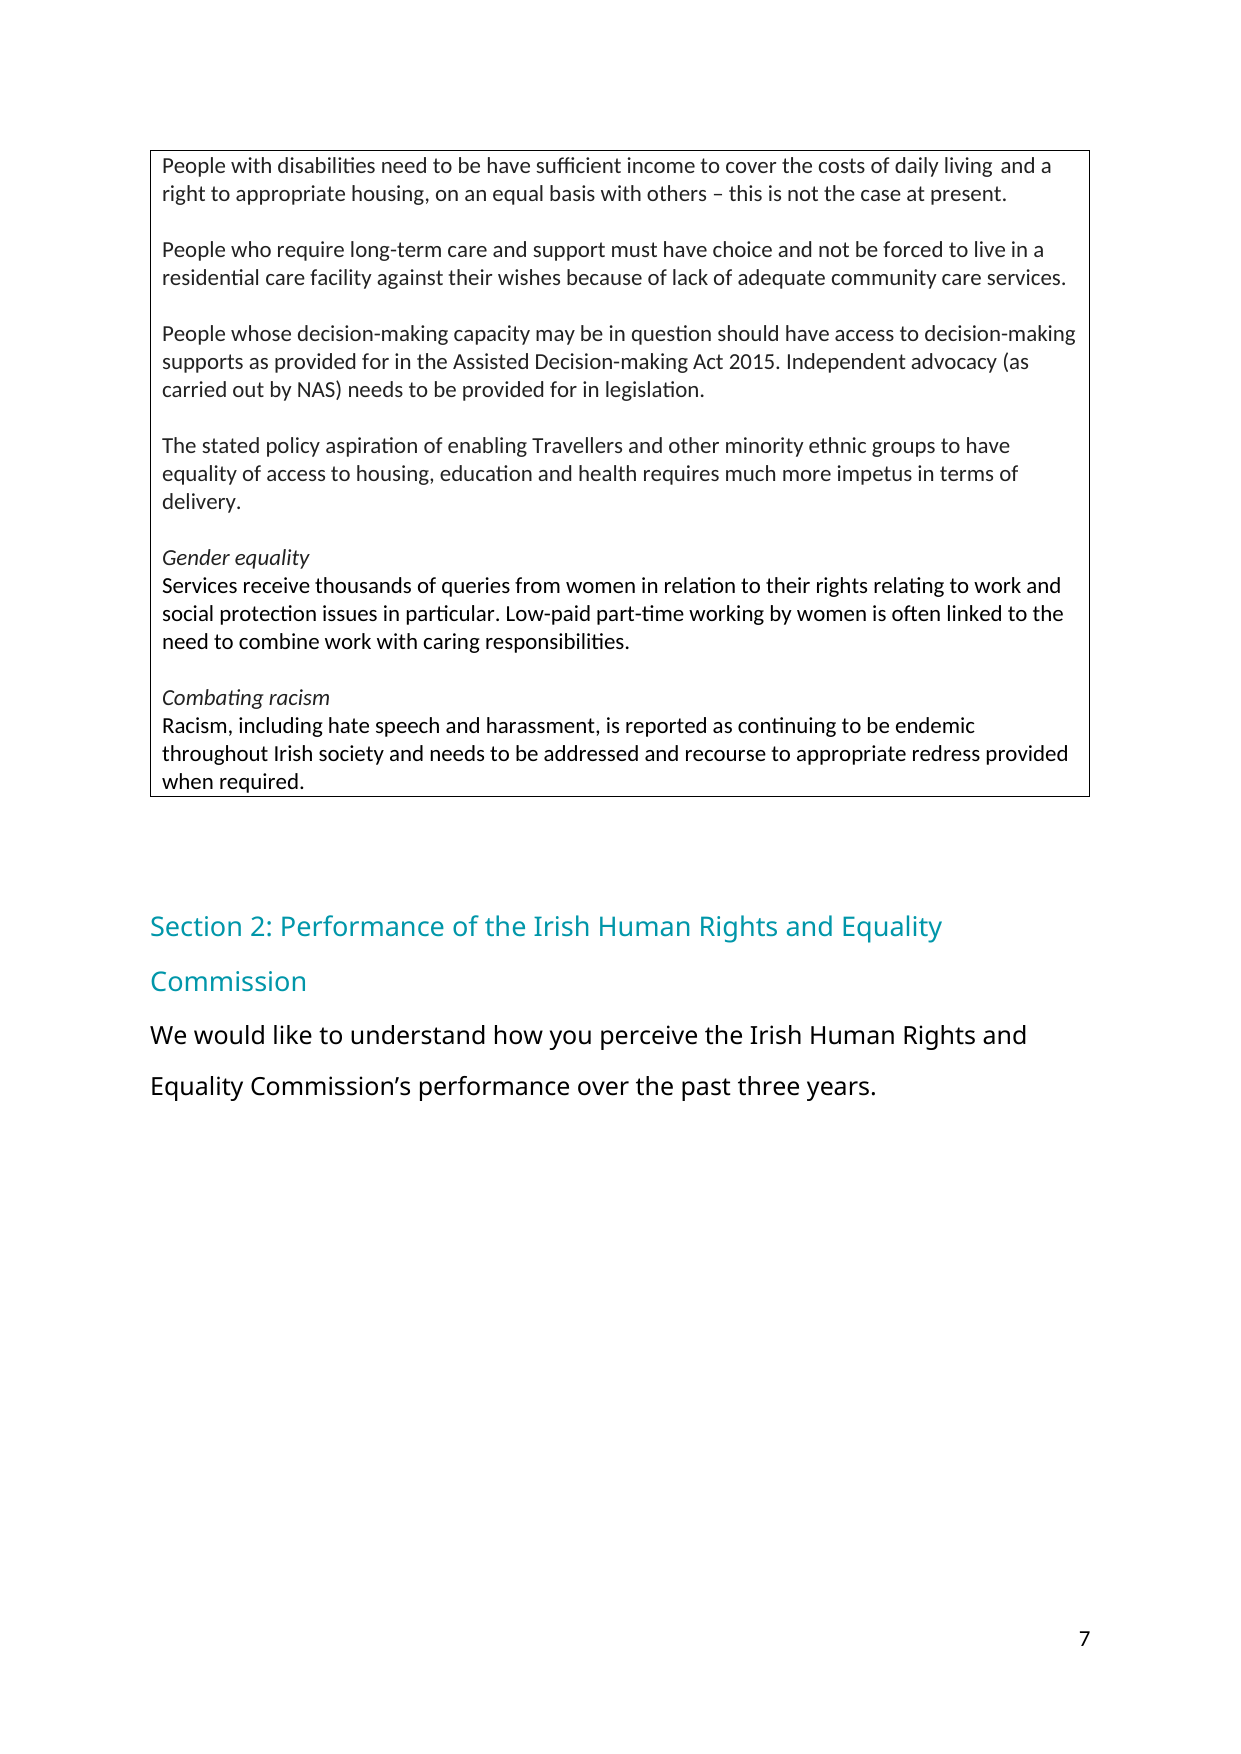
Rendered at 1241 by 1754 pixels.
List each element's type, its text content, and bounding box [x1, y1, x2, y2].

subtitle Section 2: Performance of the Irish Human Rights and Equality Commission [150, 907, 1090, 999]
text We would like to understand how you perceive the Irish Human Rights and Equality Commission’s performance over the past three years. [150, 1018, 1090, 1103]
table_header People with disabilities need to be have sufficient income to cover the costs of daily living and a right to appropriate housing, on an equal basis with others – this is not the case at present. People who require long-term care and support must have choice and not be forced to live in a residential care facility against their wishes because of lack of adequate community care services. People whose decision-making capacity may be in question should have access to decision-making supports as provided for in the Assisted Decision-making Act 2015. Independent advocacy (as carried out by NAS) needs to be provided for in legislation. The stated policy aspiration of enabling Travellers and other minority ethnic groups to have equality of access to housing, education and health requires much more impetus in terms of delivery. Gender equality Services receive thousands of queries from women in relation to their rights relating to work and social protection issues in particular. Low-paid part-time working by women is often linked to the need to combine work with caring responsibilities. Combating racism Racism, including hate speech and harassment, is reported as continuing to be endemic throughout Irish society and needs to be addressed and recourse to appropriate redress provided when required. [151, 151, 1089, 796]
